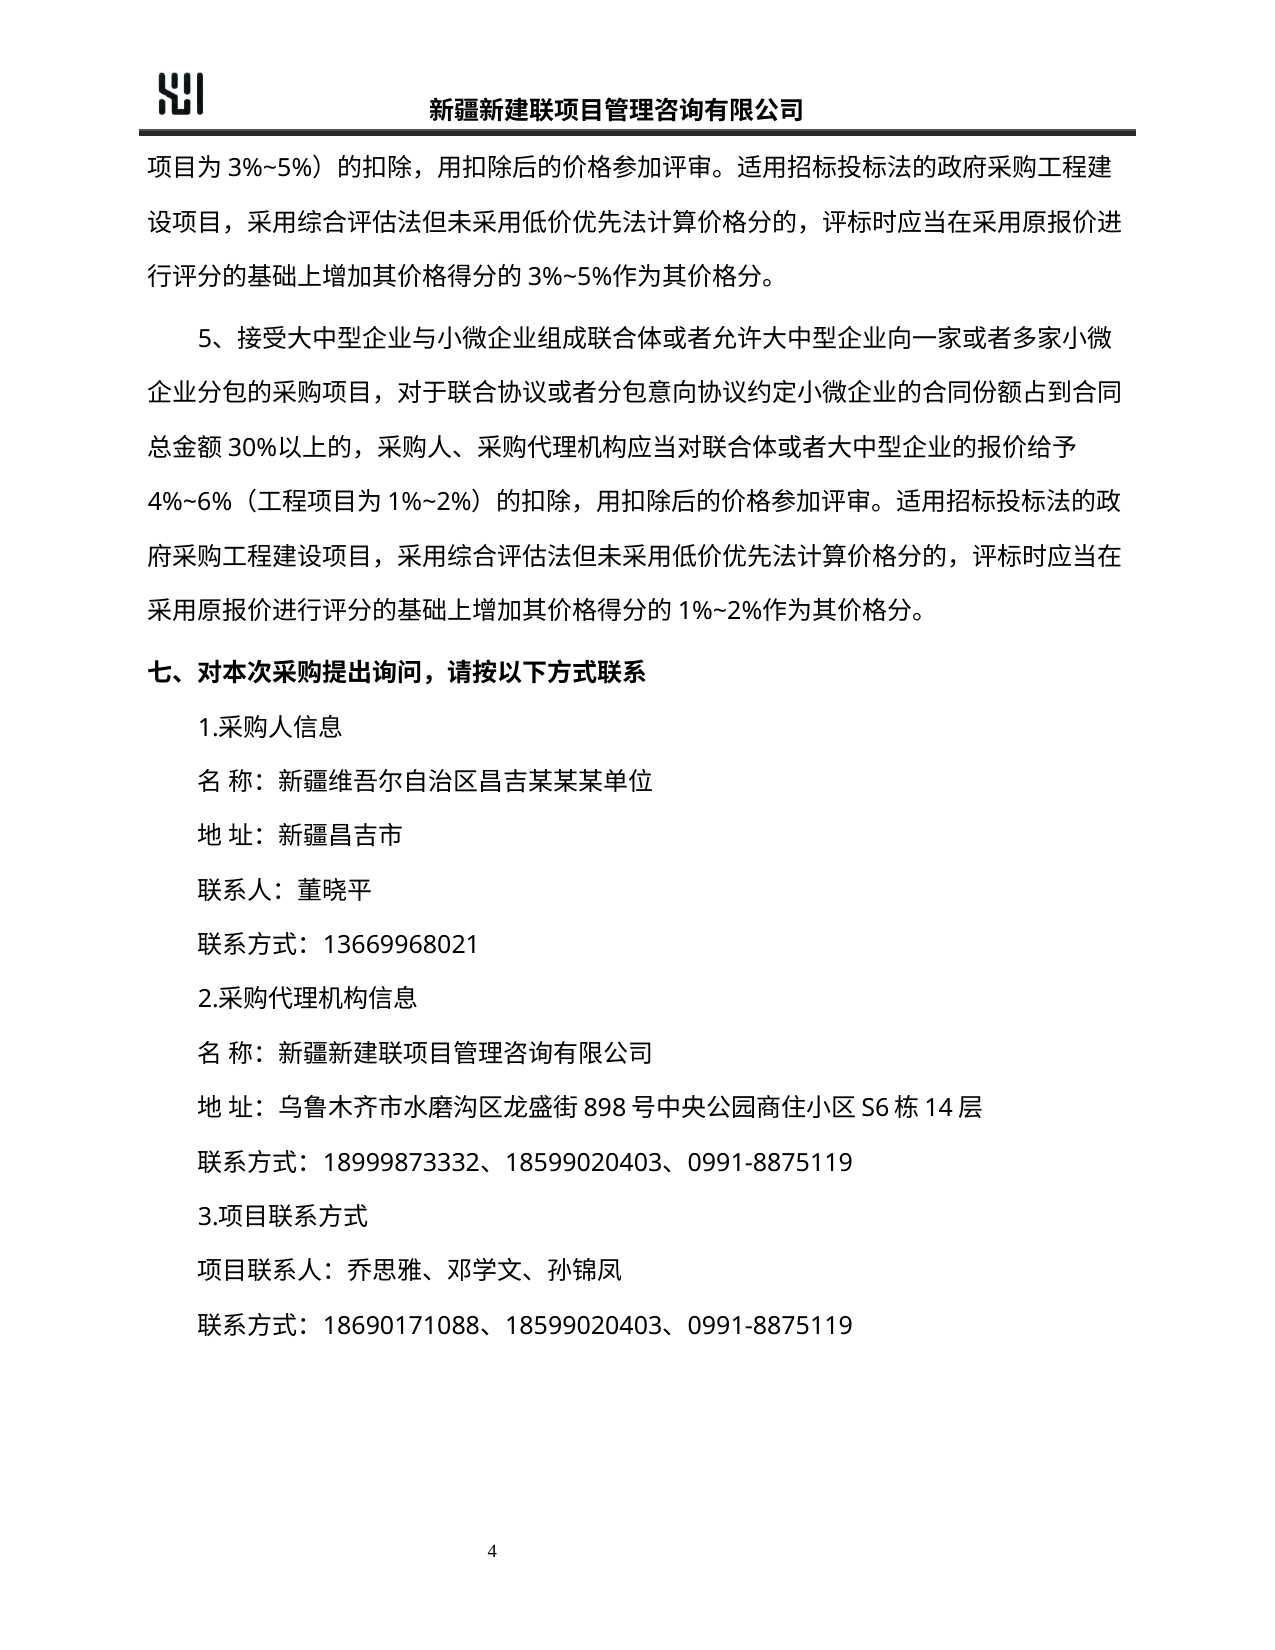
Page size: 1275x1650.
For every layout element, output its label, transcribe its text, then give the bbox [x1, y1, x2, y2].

text 地 址：乌鲁木齐市水磨沟区龙盛街898号中央公园商住小区S6栋14层 [148, 1088, 1127, 1124]
text 名 称：新疆新建联项目管理咨询有限公司 [148, 1033, 1127, 1069]
text 3.项目联系方式 [148, 1196, 1127, 1233]
text 七、对本次采购提出询问，请按以下方式联系 [148, 653, 1127, 689]
text 项目联系人：乔思雅、邓学文、孙锦凤 [148, 1251, 1127, 1287]
text 2.采购代理机构信息 [148, 979, 1127, 1015]
text 5、接受大中型企业与小微企业组成联合体或者允许大中型企业向一家或者多家小微企业分包的采购项目，对于联合协议或者分包意向协议约定小微企业的合同份额占到合同总金额30%以上的，采购人、采购代理机构应当对联合体或者大中型企业的报价给予4%~6%（工程项目为1%~2%）的扣除，用扣除后的价格参加评审。适用招标投标法的政府采购工程建设项目，采用综合评估法但未采用低价优先法计算价格分的，评标时应当在采用原报价进行评分的基础上增加其价格得分的1%~2%作为其价格分。 [148, 318, 1127, 627]
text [148, 148, 1127, 293]
text 联系方式：13669968021 [148, 924, 1127, 961]
text 联系方式：18999873332、18599020403、0991-8875119 [148, 1142, 1127, 1178]
text 地 址：新疆昌吉市 [148, 816, 1127, 852]
text 1.采购人信息 [148, 707, 1127, 743]
text 联系人：董晓平 [148, 870, 1127, 906]
text 联系方式：18690171088、18599020403、0991-8875119 [148, 1305, 1127, 1341]
picture [152, 65, 208, 122]
text 名 称：新疆维吾尔自治区昌吉某某某单位 [148, 761, 1127, 798]
